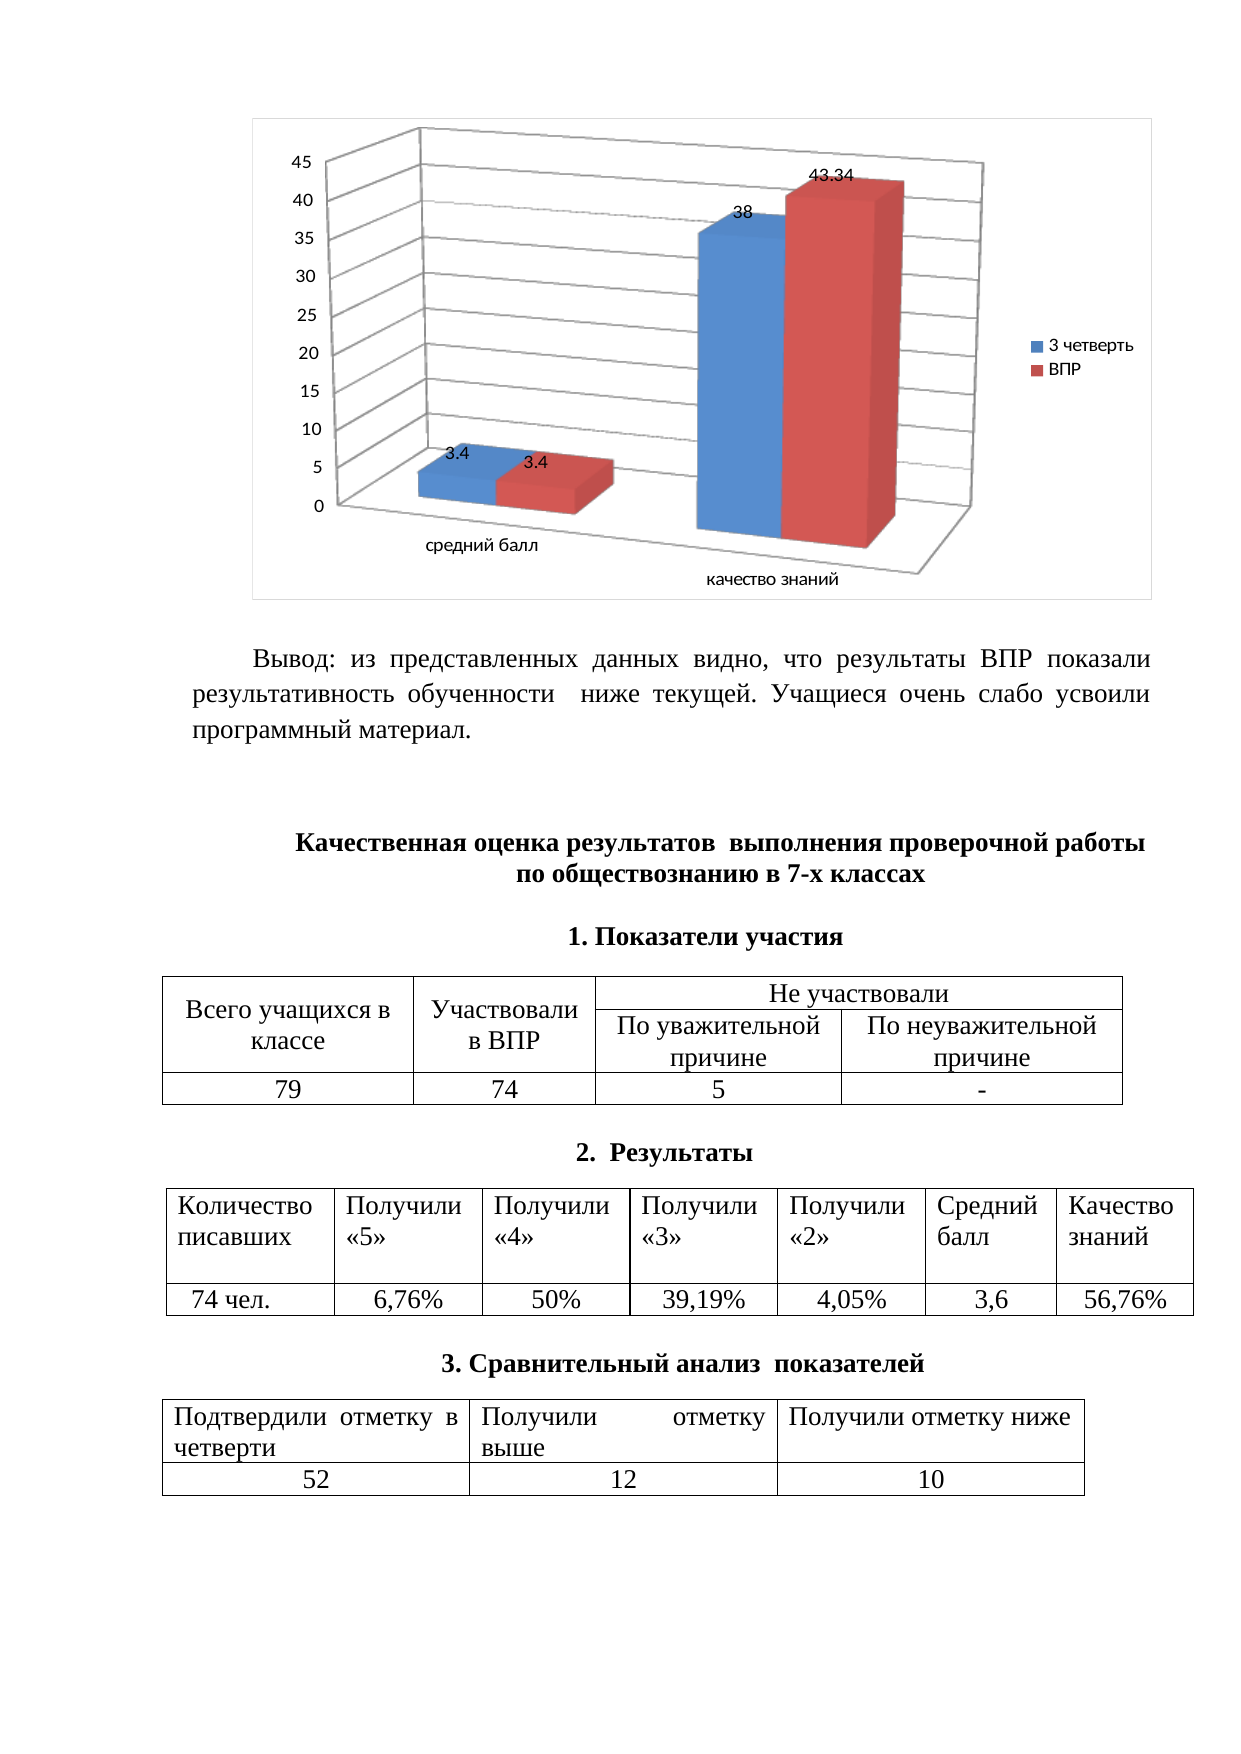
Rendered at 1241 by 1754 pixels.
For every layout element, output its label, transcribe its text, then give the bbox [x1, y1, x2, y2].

table_cell 4,05% [778, 1284, 925, 1315]
table_header Получили «4» [483, 1189, 629, 1283]
table_header Участвовали в ВПР [414, 977, 595, 1072]
table_header Получили «5» [335, 1189, 482, 1283]
list 1. Показатели участия [259, 920, 1152, 951]
table_header Получили отметку ниже [778, 1400, 1084, 1462]
table_header Количество писавших [167, 1189, 334, 1283]
table_cell 39,19% [631, 1284, 777, 1315]
table_cell - [842, 1073, 1122, 1104]
table_cell 79 [163, 1073, 413, 1104]
table_header Не участвовали [596, 977, 1122, 1008]
table_header Всего учащихся в классе [163, 977, 413, 1072]
table_header Средний балл [926, 1189, 1056, 1283]
table_cell По неуважительной причине [842, 1010, 1122, 1072]
table_cell 50% [483, 1284, 629, 1315]
table_cell 56,76% [1057, 1284, 1193, 1315]
table_cell 6,76% [335, 1284, 482, 1315]
text 3. Сравнительный анализ показателей [215, 1347, 1152, 1378]
table_cell 74 [414, 1073, 595, 1104]
text 2. Результаты [177, 1136, 1152, 1167]
table_header Подтвердили отметку в четверти [163, 1400, 469, 1462]
table_cell 3,6 [926, 1284, 1056, 1315]
table_cell 52 [163, 1463, 469, 1494]
table_header Получили «2» [778, 1189, 925, 1283]
list Вывод: из представленных данных видно, что результаты ВПР показали результативность обученности ниже текущей. Учащиеся очень слабо усвоили программный материал. [192, 642, 1152, 744]
table_header Получили «3» [631, 1189, 777, 1283]
table_cell 5 [596, 1073, 841, 1104]
list Качественная оценка результатов выполнения проверочной работы по обществознанию в 7-х классах [290, 826, 1152, 888]
table_cell 12 [470, 1463, 777, 1494]
table_header Качество знаний [1057, 1189, 1193, 1283]
table_cell 74 чел. [167, 1284, 334, 1315]
table_cell 10 [778, 1463, 1084, 1494]
table_cell По уважительной причине [596, 1010, 841, 1072]
table_header Получили отметку выше [470, 1400, 777, 1462]
